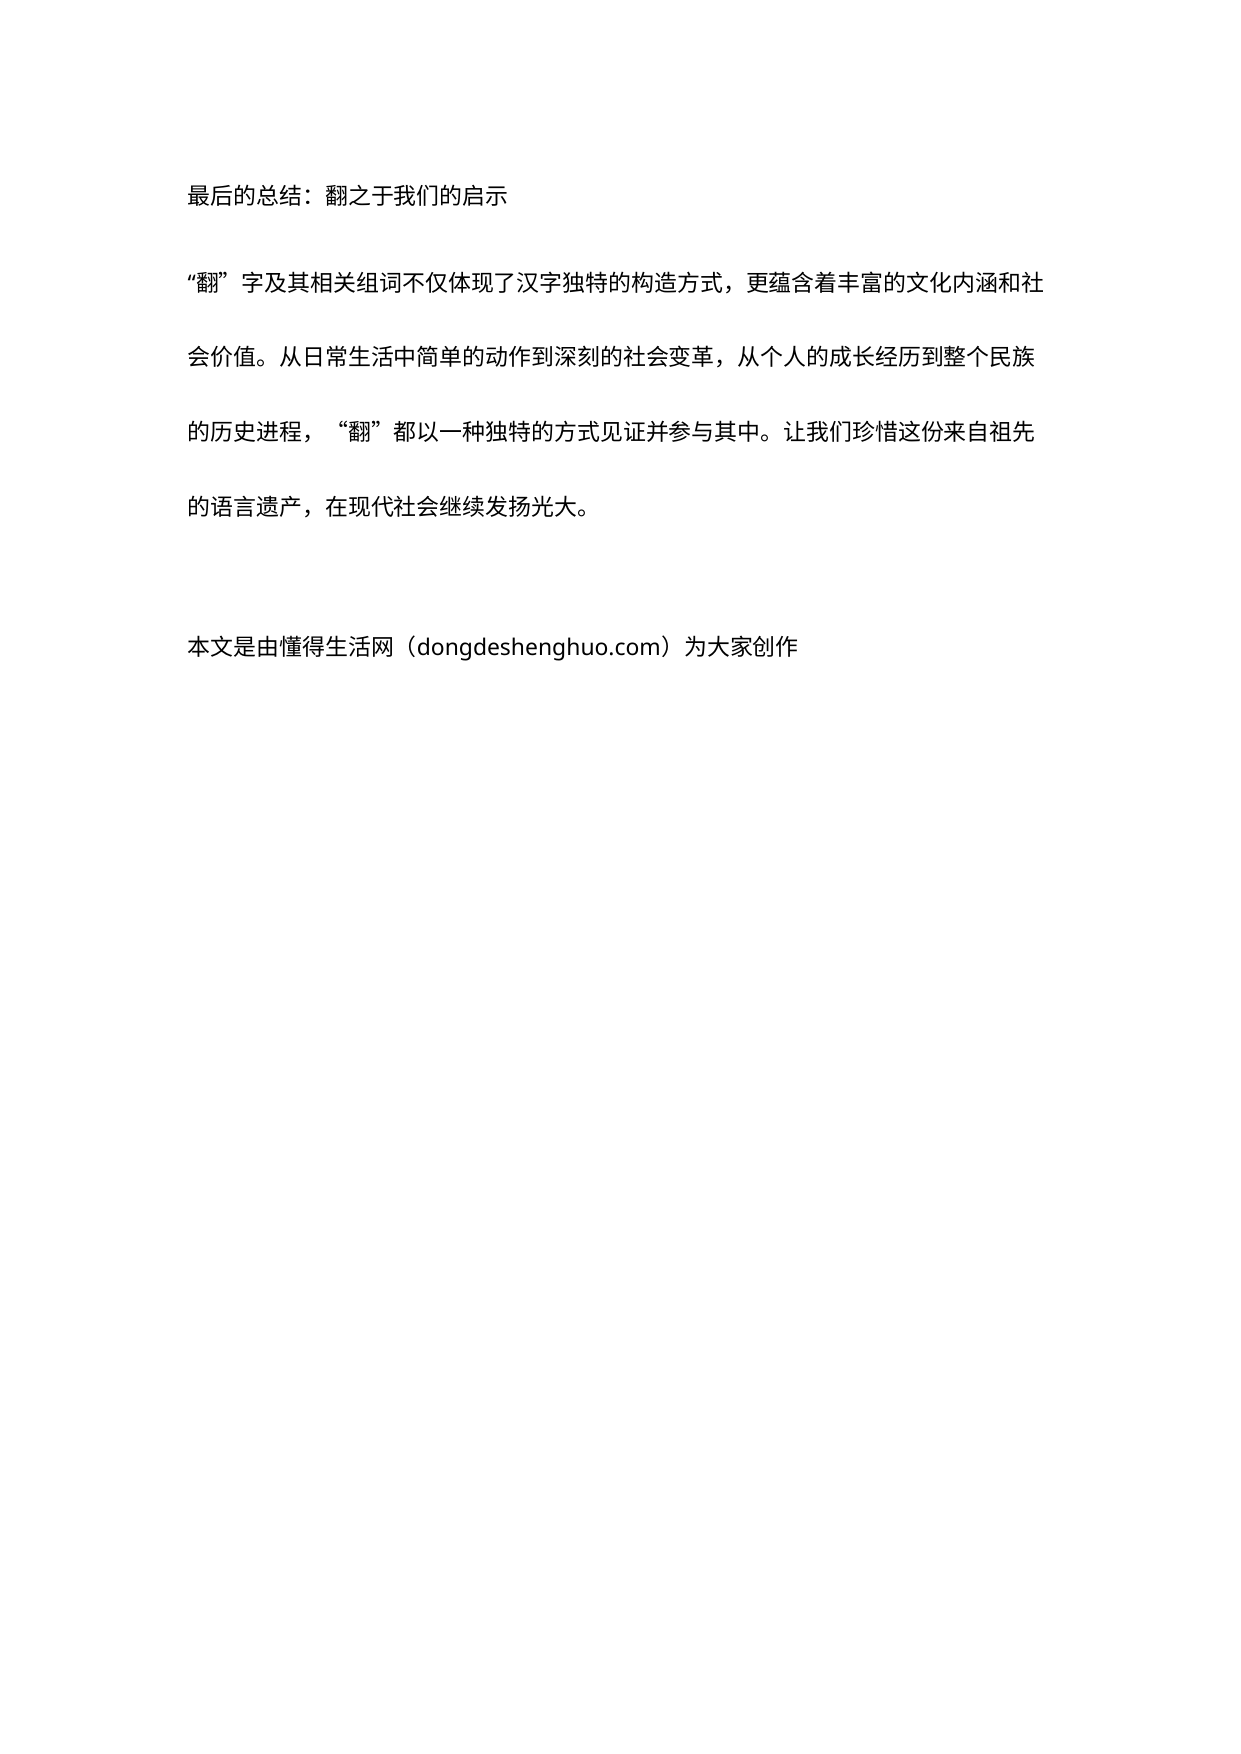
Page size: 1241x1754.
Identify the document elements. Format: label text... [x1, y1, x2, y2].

text “翻”字及其相关组词不仅体现了汉字独特的构造方式，更蕴含着丰富的文化内涵和社会价值。从日常生活中简单的动作到深刻的社会变革，从个人的成长经历到整个民族的历史进程，“翻”都以一种独特的方式见证并参与其中。让我们珍惜这份来自祖先的语言遗产，在现代社会继续发扬光大。 [187, 248, 1053, 538]
text 最后的总结：翻之于我们的启示 [187, 162, 1053, 227]
text 本文是由懂得生活网（dongdeshenghuo.com）为大家创作 [187, 613, 1053, 678]
